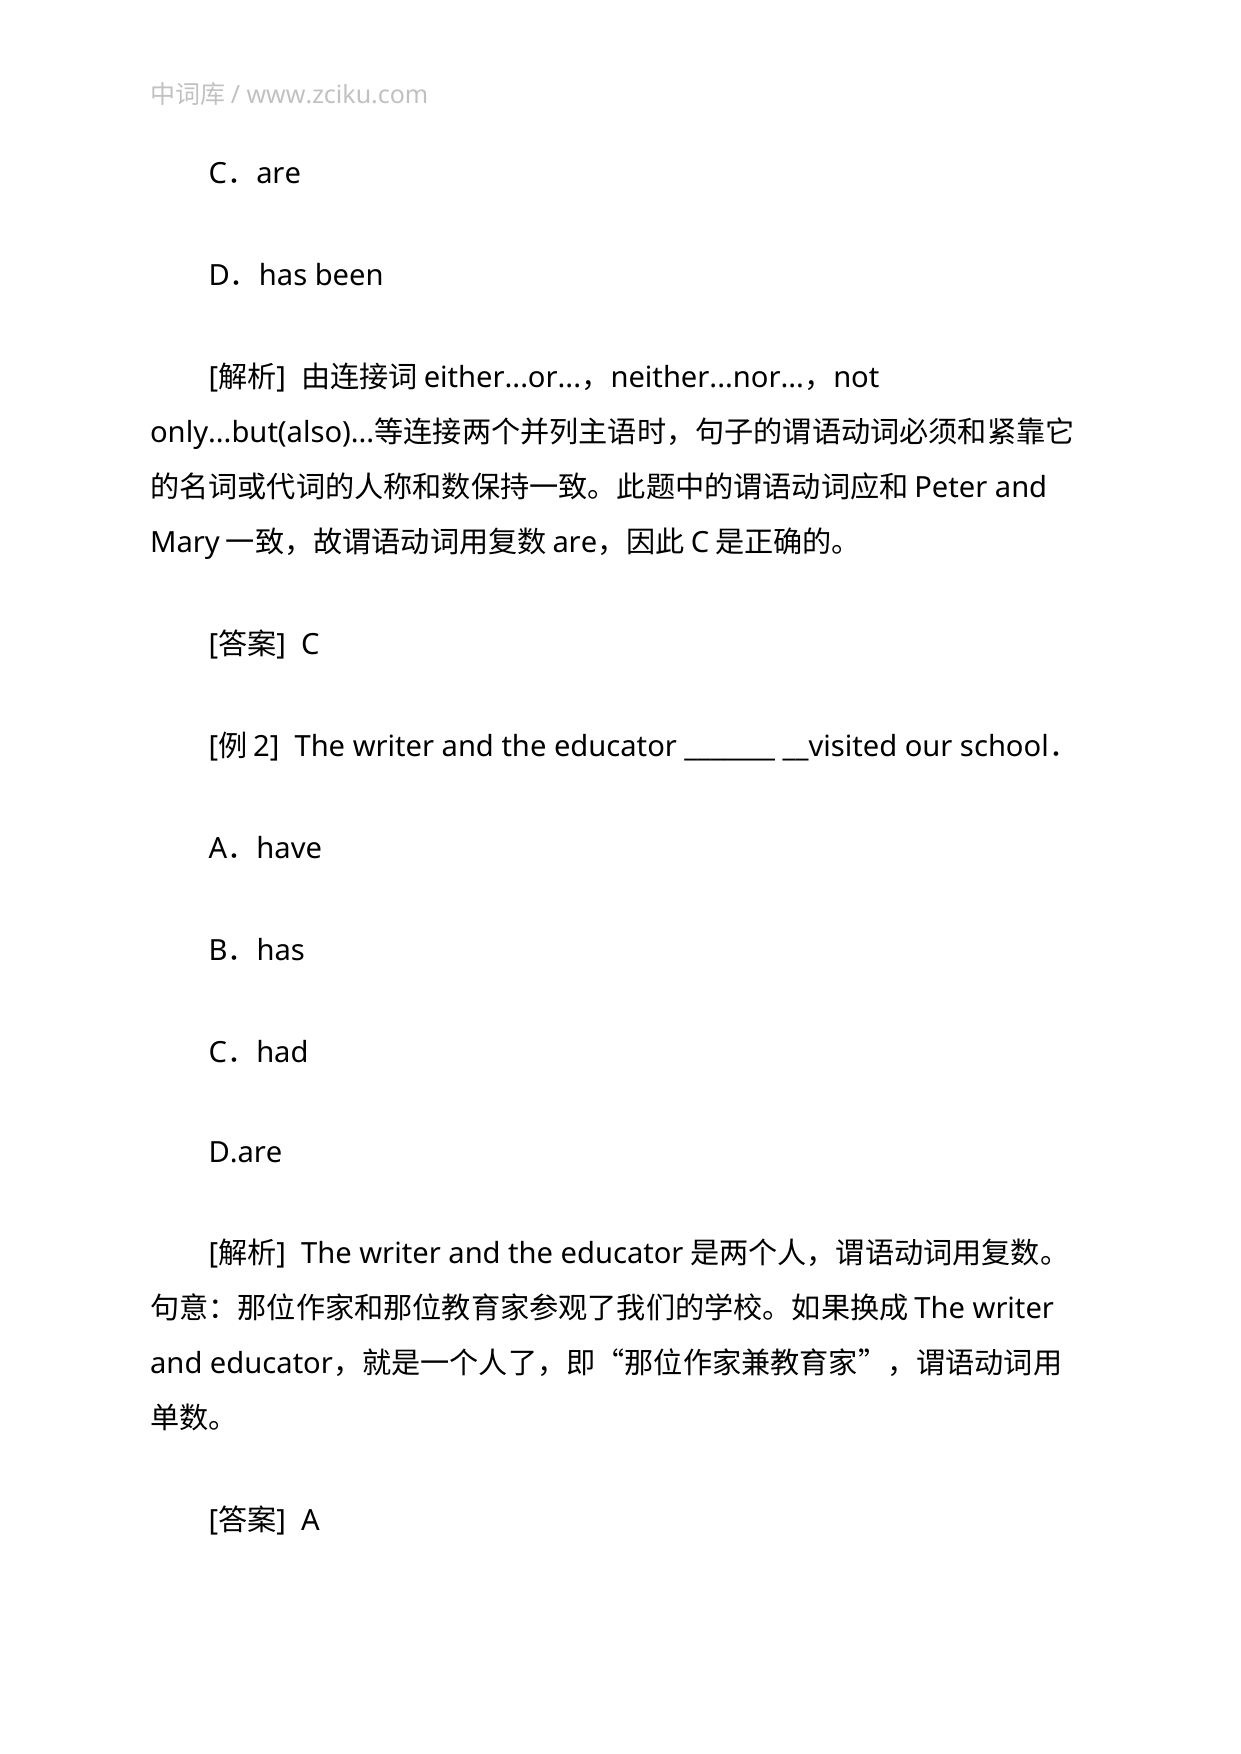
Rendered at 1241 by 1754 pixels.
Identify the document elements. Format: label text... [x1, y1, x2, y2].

text A．have [150, 825, 1090, 867]
text [例2] The writer and the educator _______ __visited our school． [150, 723, 1090, 765]
text D.are [150, 1131, 1090, 1171]
text C．had [150, 1029, 1090, 1071]
text [解析] The writer and the educator是两个人，谓语动词用复数。句意：那位作家和那位教育家参观了我们的学校。如果换成The writer and educator，就是一个人了，即“那位作家兼教育家”，谓语动词用单数。 [150, 1229, 1090, 1437]
text [答案] A [150, 1496, 1090, 1538]
text B．has [150, 927, 1090, 969]
text [解析] 由连接词either...or...，neither...nor...，not only...but(also)...等连接两个并列主语时，句子的谓语动词必须和紧靠它的名词或代词的人称和数保持一致。此题中的谓语动词应和Peter and Mary一致，故谓语动词用复数are，因此C是正确的。 [150, 354, 1090, 561]
text [答案] C [150, 621, 1090, 663]
text C．are [150, 150, 1090, 192]
text D．has been [150, 252, 1090, 294]
